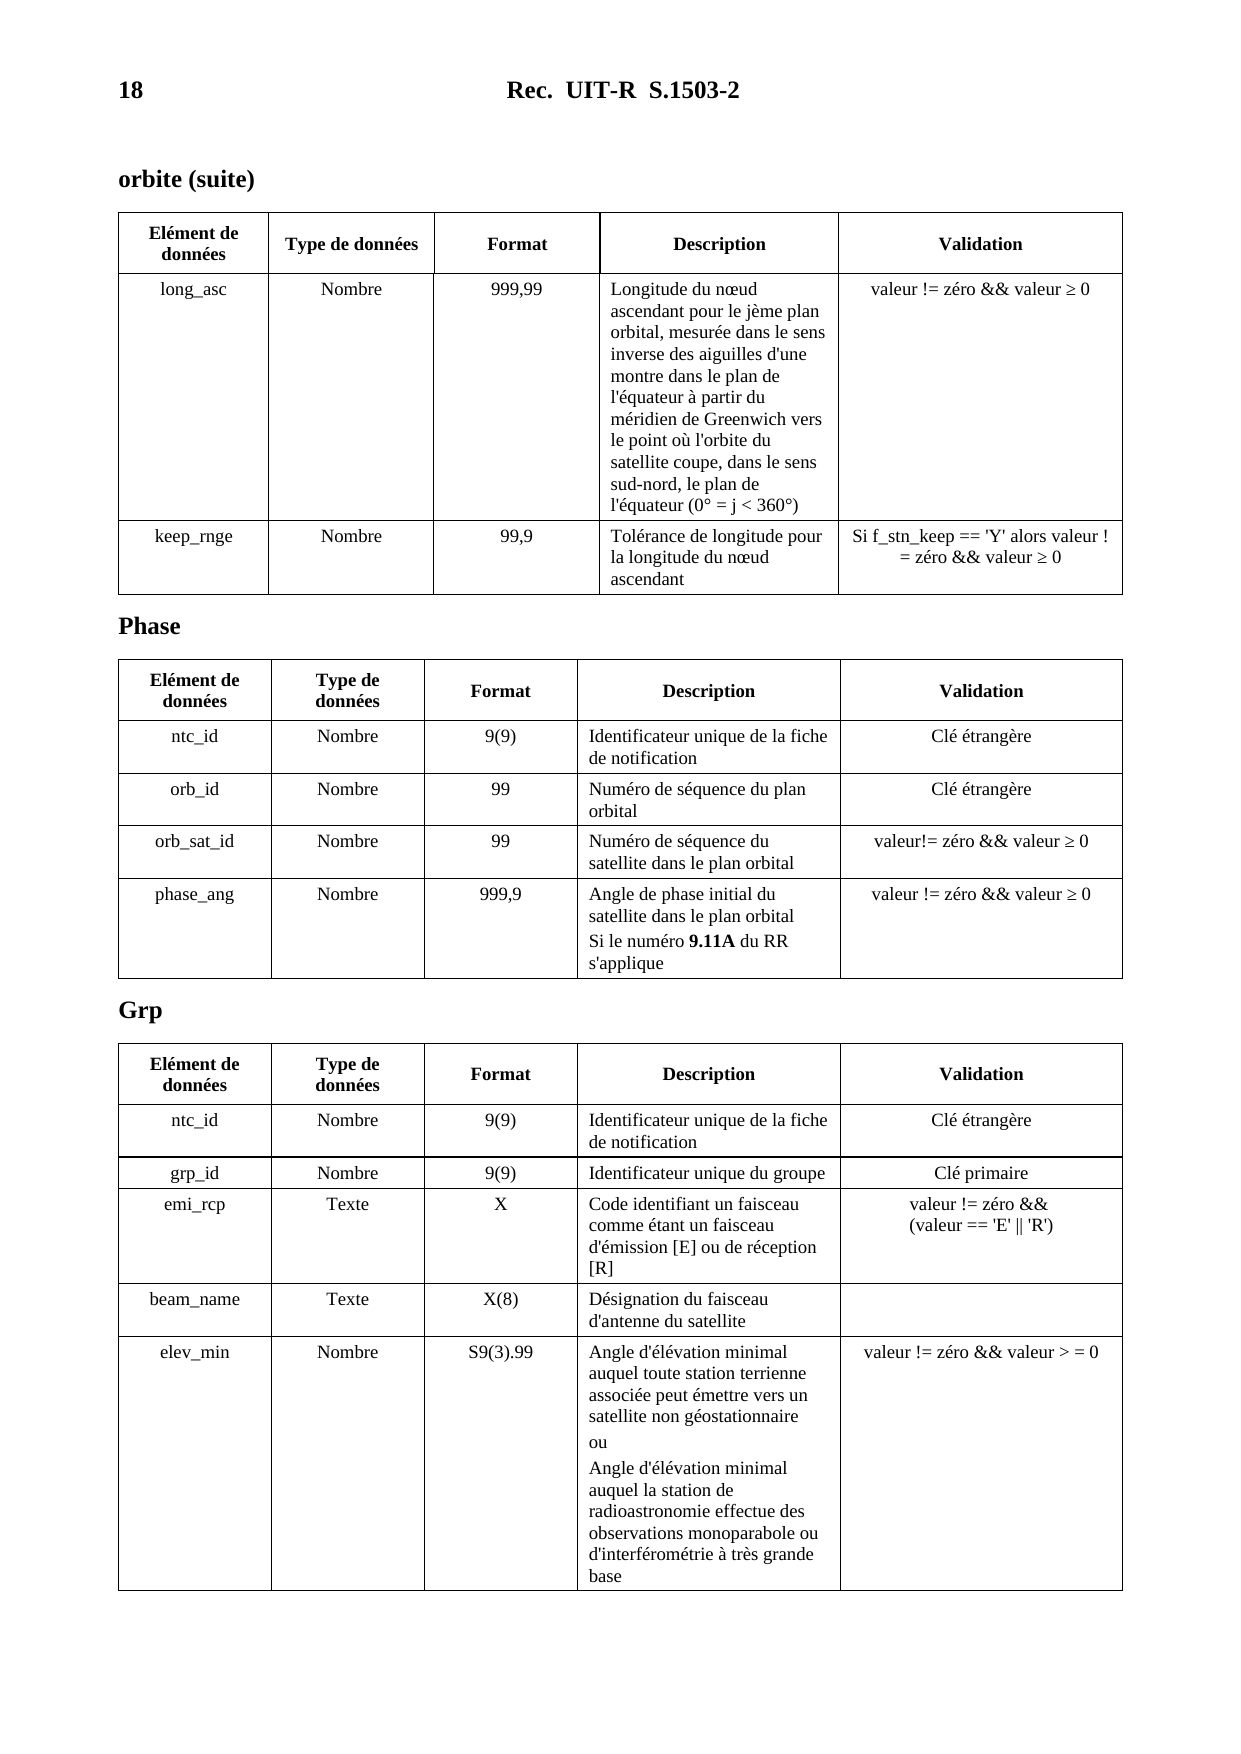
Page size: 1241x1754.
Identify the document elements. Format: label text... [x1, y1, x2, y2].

table_cell Nombre [272, 774, 424, 825]
table_cell keep_rnge [119, 521, 268, 594]
table_header Format [435, 213, 599, 273]
table_cell beam_name [119, 1284, 271, 1336]
table_cell Angle de phase initial du satellite dans le plan orbital Si le numéro 9.11A du RR s'applique [578, 879, 840, 977]
table_header Description [601, 213, 838, 273]
table_cell Texte [272, 1189, 424, 1283]
table_cell Texte [272, 1284, 424, 1336]
table_header Type de données [272, 660, 424, 720]
table_cell Identificateur unique de la fiche de notification [578, 1105, 840, 1156]
table_cell Si f_stn_keep == 'Y' alors valeur != zéro && valeur ≥ 0 [839, 521, 1122, 594]
table_cell ntc_id [119, 721, 271, 773]
table_cell grp_id [119, 1158, 271, 1187]
subtitle Phase [118, 611, 1122, 640]
table_cell Code identifiant un faisceau comme étant un faisceau d'émission [E] ou de réception [R] [578, 1189, 840, 1283]
table_cell Clé étrangère [841, 774, 1122, 825]
table_cell Désignation du faisceau d'antenne du satellite [578, 1284, 840, 1336]
table_cell Angle d'élévation minimal auquel toute station terrienne associée peut émettre vers un satellite non géostationnaire ou Angle d'élévation minimal auquel la station de radioastronomie effectue des observations monoparabole ou d'interférométrie à très grande base [578, 1337, 840, 1590]
table_cell Nombre [269, 521, 433, 594]
table_cell Nombre [272, 1337, 424, 1590]
table_cell Nombre [269, 274, 433, 520]
table_cell X(8) [425, 1284, 577, 1336]
table_cell valeur!= zéro && valeur ≥ 0 [841, 826, 1122, 878]
table_cell valeur != zéro && (valeur == 'E' || 'R') [841, 1189, 1122, 1283]
table_cell valeur != zéro && valeur ≥ 0 [841, 879, 1122, 977]
table_cell 99,9 [434, 521, 599, 594]
table_cell orb_id [119, 774, 271, 825]
table_cell Identificateur unique du groupe [578, 1158, 840, 1187]
table_cell [841, 1284, 1122, 1336]
table_cell 9(9) [425, 721, 577, 773]
table_cell valeur != zéro && valeur ≥ 0 [839, 274, 1122, 520]
table_cell Longitude du nœud ascendant pour le jème plan orbital, mesurée dans le sens inverse des aiguilles d'une montre dans le plan de l'équateur à partir du méridien de Greenwich vers le point où l'orbite du satellite coupe, dans le sens sud-nord, le plan de l'équateur (0° = j < 360°) [600, 274, 838, 520]
table_cell Numéro de séquence du plan orbital [578, 774, 840, 825]
table_cell Nombre [272, 1105, 424, 1156]
table_header Format [425, 660, 577, 720]
table_header Elément de données [119, 1044, 271, 1104]
table_header Elément de données [119, 213, 268, 273]
table_cell Tolérance de longitude pour la longitude du nœud ascendant [600, 521, 838, 594]
table_cell phase_ang [119, 879, 271, 977]
table_cell Identificateur unique de la fiche de notification [578, 721, 840, 773]
table_cell elev_min [119, 1337, 271, 1590]
table_cell 999,99 [434, 274, 599, 520]
table_cell S9(3).99 [425, 1337, 577, 1590]
table_cell 99 [425, 774, 577, 825]
table_cell orb_sat_id [119, 826, 271, 878]
table_cell long_asc [119, 274, 268, 520]
table_cell 999,9 [425, 879, 577, 977]
table_cell 9(9) [425, 1158, 577, 1187]
table_cell Clé primaire [841, 1158, 1122, 1187]
table_cell 99 [425, 826, 577, 878]
table_cell Nombre [272, 879, 424, 977]
table_cell emi_rcp [119, 1189, 271, 1283]
table_cell 9(9) [425, 1105, 577, 1156]
table_header Type de données [269, 213, 434, 273]
table_cell Clé étrangère [841, 1105, 1122, 1156]
table_header Type de données [272, 1044, 424, 1104]
subtitle Grp [118, 995, 1122, 1024]
subtitle orbite (suite) [118, 164, 1122, 193]
table_cell Nombre [272, 1158, 424, 1187]
table_header Validation [839, 213, 1122, 273]
table_header Description [578, 660, 840, 720]
table_header Validation [841, 1044, 1122, 1104]
table_cell Nombre [272, 721, 424, 773]
table_cell Nombre [272, 826, 424, 878]
table_cell X [425, 1189, 577, 1283]
table_header Validation [841, 660, 1122, 720]
table_cell Numéro de séquence du satellite dans le plan orbital [578, 826, 840, 878]
table_cell ntc_id [119, 1105, 271, 1156]
table_header Elément de données [119, 660, 271, 720]
table_header Format [425, 1044, 577, 1104]
table_header Description [578, 1044, 840, 1104]
table_cell valeur != zéro && valeur > = 0 [841, 1337, 1122, 1590]
table_cell Clé étrangère [841, 721, 1122, 773]
